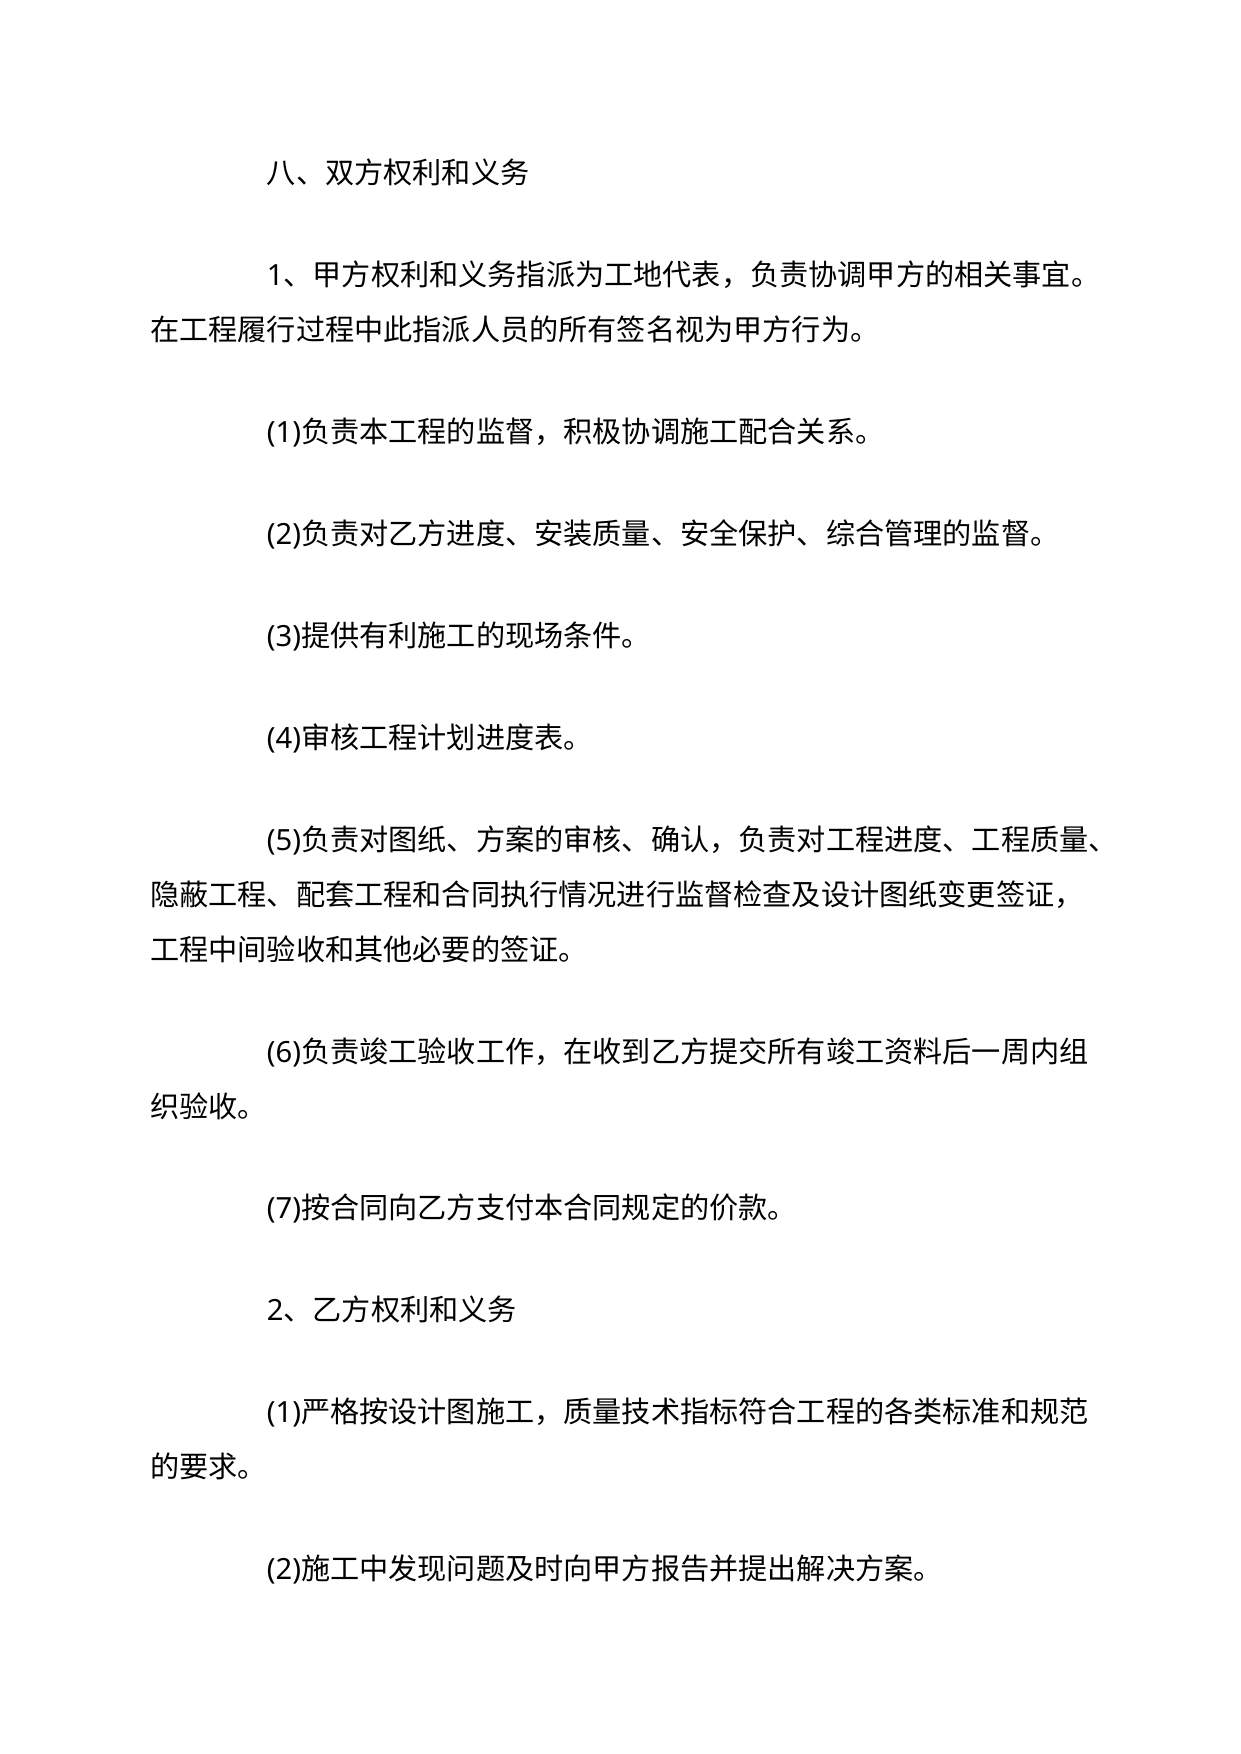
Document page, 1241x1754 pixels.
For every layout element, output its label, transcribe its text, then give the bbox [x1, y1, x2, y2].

text (2)施工中发现问题及时向甲方报告并提出解决方案。 [150, 1546, 1090, 1588]
text (1)负责本工程的监督，积极协调施工配合关系。 [150, 408, 1090, 451]
text (2)负责对乙方进度、安装质量、安全保护、综合管理的监督。 [150, 511, 1090, 553]
text (5)负责对图纸、方案的审核、确认，负责对工程进度、工程质量、隐蔽工程、配套工程和合同执行情况进行监督检查及设计图纸变更签证，工程中间验收和其他必要的签证。 [150, 816, 1090, 969]
text (7)按合同向乙方支付本合同规定的价款。 [150, 1185, 1090, 1227]
text (1)严格按设计图施工，质量技术指标符合工程的各类标准和规范的要求。 [150, 1389, 1090, 1486]
text 八、双方权利和义务 [150, 150, 1090, 192]
text (6)负责竣工验收工作，在收到乙方提交所有竣工资料后一周内组织验收。 [150, 1028, 1090, 1125]
text (4)审核工程计划进度表。 [150, 714, 1090, 757]
text (3)提供有利施工的现场条件。 [150, 612, 1090, 655]
text 1、甲方权利和义务指派为工地代表，负责协调甲方的相关事宜。在工程履行过程中此指派人员的所有签名视为甲方行为。 [150, 252, 1090, 349]
text 2、乙方权利和义务 [150, 1287, 1090, 1329]
